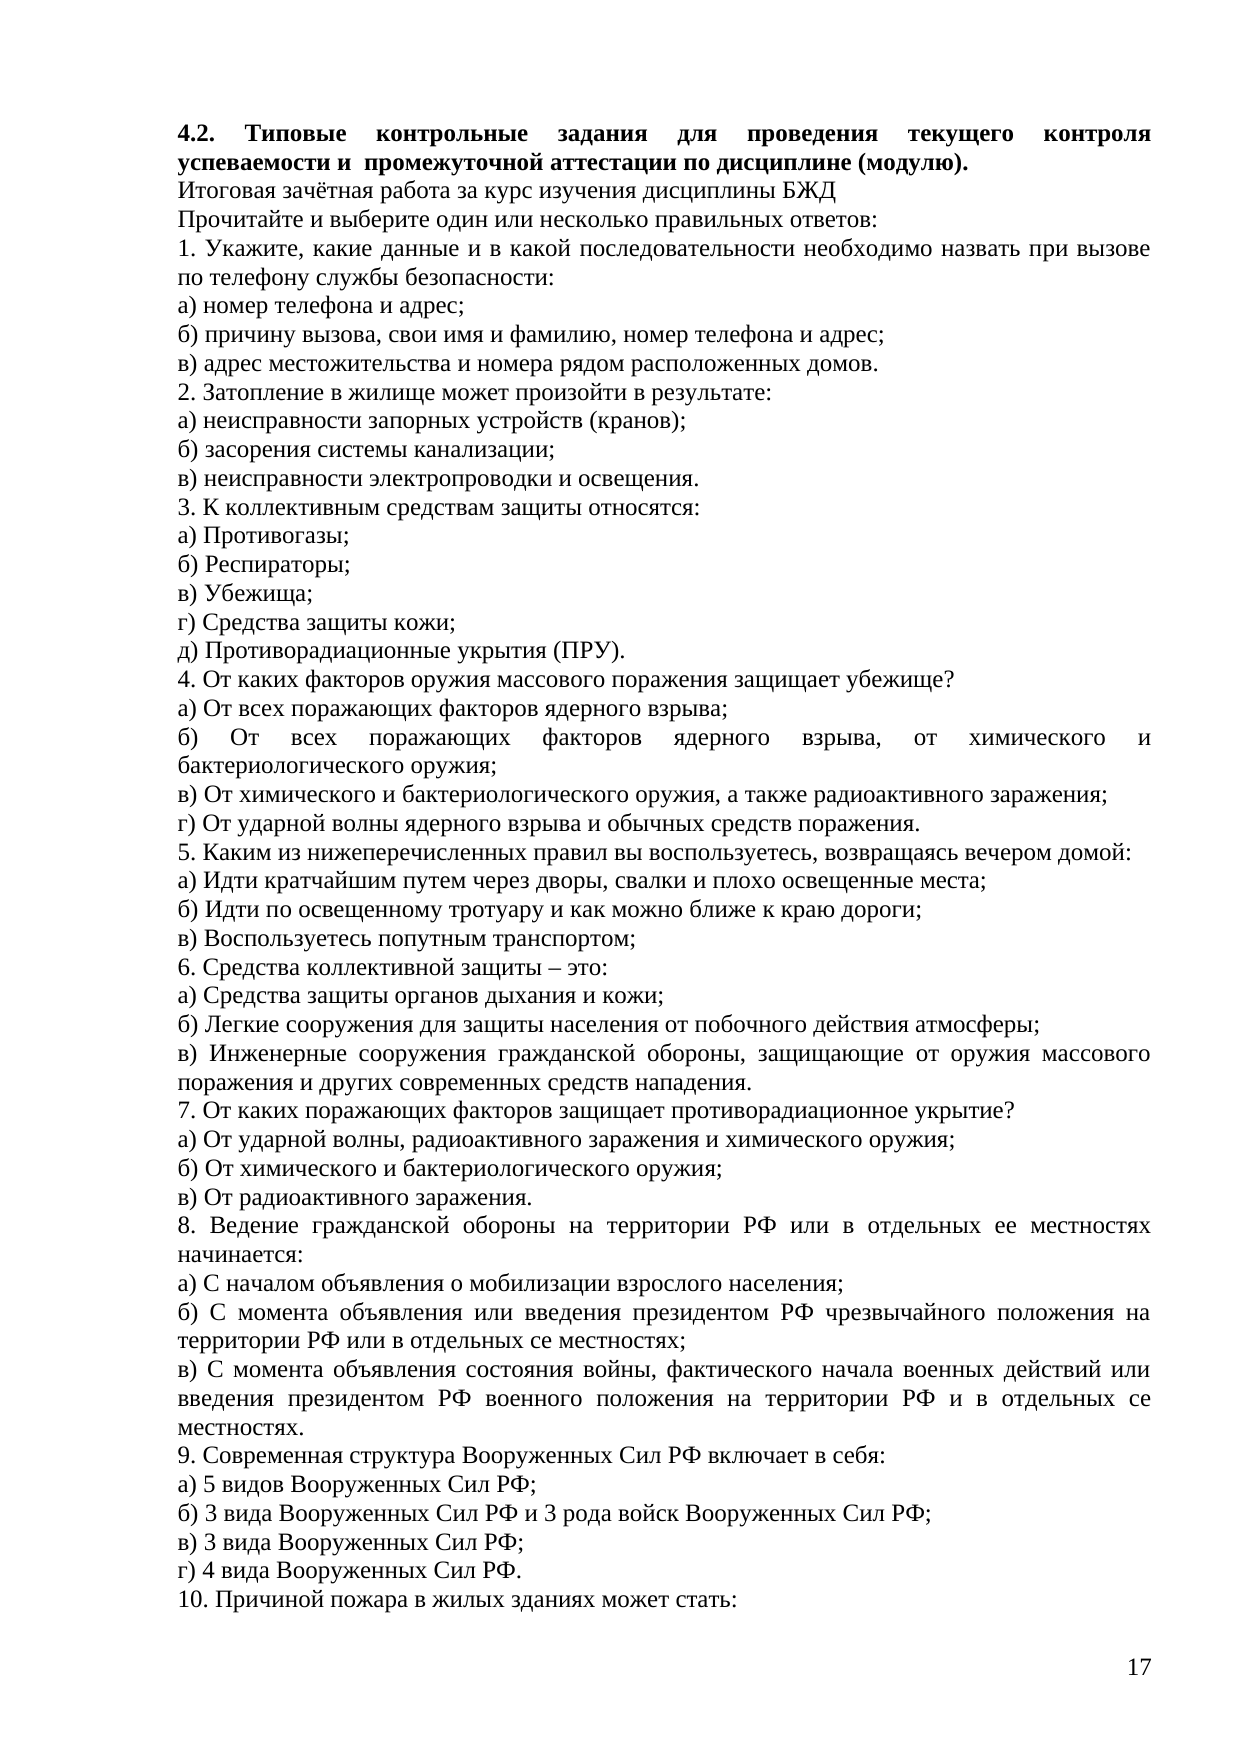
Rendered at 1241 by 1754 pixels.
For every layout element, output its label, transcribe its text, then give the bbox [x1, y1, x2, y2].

text б) 3 вида Вооруженных Сил РФ и 3 рода войск Вооруженных Сил РФ; [177, 1498, 1152, 1527]
text в) От радиоактивного заражения. [177, 1182, 1152, 1211]
text г) Средства защиты кожи; [177, 607, 1152, 636]
text а) 5 видов Вооруженных Сил РФ; [177, 1469, 1152, 1498]
text в) С момента объявления состояния войны, фактического начала военных действий или введения президентом РФ военного положения на территории РФ и в отдельных се местностях. [177, 1354, 1152, 1441]
text 10. Причиной пожара в жилых зданиях может стать: [177, 1584, 1152, 1613]
text 1. Укажите, какие данные и в какой последовательности необходимо назвать при вызове по телефону службы безопасности: [177, 233, 1152, 291]
text в) От химического и бактериологического оружия, а также радиоактивного заражения; [177, 779, 1152, 808]
text б) От химического и бактериологического оружия; [177, 1153, 1152, 1182]
text а) номер телефона и адрес; [177, 291, 1152, 319]
text в) Воспользуетесь попутным транспортом; [177, 923, 1152, 952]
text 4. От каких факторов оружия массового поражения защищает убежище? [177, 664, 1152, 693]
text Итоговая зачётная работа за курс изучения дисциплины БЖД [177, 176, 1152, 204]
text а) От ударной волны, радиоактивного заражения и химического оружия; [177, 1124, 1152, 1153]
text 6. Средства коллективной защиты – это: [177, 952, 1152, 981]
text а) Противогазы; [177, 521, 1152, 549]
text б) Легкие сооружения для защиты населения от побочного действия атмосферы; [177, 1009, 1152, 1038]
text 7. От каких поражающих факторов защищает противорадиационное укрытие? [177, 1096, 1152, 1124]
text 4.2. Типовые контрольные задания для проведения текущего контроля успеваемости и промежуточной аттестации по дисциплине (модулю). [177, 118, 1152, 176]
text б) причину вызова, свои имя и фамилию, номер телефона и адрес; [177, 319, 1152, 348]
text 2. Затопление в жилище может произойти в результате: [177, 377, 1152, 406]
text 3. К коллективным средствам защиты относятся: [177, 492, 1152, 521]
text б) Респираторы; [177, 549, 1152, 578]
text в) Убежища; [177, 578, 1152, 607]
text б) Идти по освещенному тротуару и как можно ближе к краю дороги; [177, 894, 1152, 923]
text а) неисправности запорных устройств (кранов); [177, 406, 1152, 434]
text Прочитайте и выберите один или несколько правильных ответов: [177, 204, 1152, 233]
text в) Инженерные сооружения гражданской обороны, защищающие от оружия массового поражения и других современных средств нападения. [177, 1038, 1152, 1096]
text в) адрес местожительства и номера рядом расположенных домов. [177, 348, 1152, 377]
text д) Противорадиационные укрытия (ПРУ). [177, 636, 1152, 664]
text в) 3 вида Вооруженных Сил РФ; [177, 1527, 1152, 1556]
text г) 4 вида Вооруженных Сил РФ. [177, 1556, 1152, 1584]
text а) Средства защиты органов дыхания и кожи; [177, 981, 1152, 1009]
text б) засорения системы канализации; [177, 434, 1152, 463]
text г) От ударной волны ядерного взрыва и обычных средств поражения. [177, 808, 1152, 837]
text 5. Каким из нижеперечисленных правил вы воспользуетесь, возвращаясь вечером домой: [177, 837, 1152, 866]
text а) Идти кратчайшим путем через дворы, свалки и плохо освещенные места; [177, 866, 1152, 894]
text а) С началом объявления о мобилизации взрослого населения; [177, 1268, 1152, 1297]
text б) С момента объявления или введения президентом РФ чрезвычайного положения на территории РФ или в отдельных се местностях; [177, 1297, 1152, 1354]
text в) неисправности электропроводки и освещения. [177, 463, 1152, 492]
text а) От всех поражающих факторов ядерного взрыва; [177, 693, 1152, 722]
text 8. Ведение гражданской обороны на территории РФ или в отдельных ее местностях начинается: [177, 1211, 1152, 1268]
text б) От всех поражающих факторов ядерного взрыва, от химического и бактериологического оружия; [177, 722, 1152, 779]
text 9. Современная структура Вооруженных Сил РФ включает в себя: [177, 1441, 1152, 1469]
